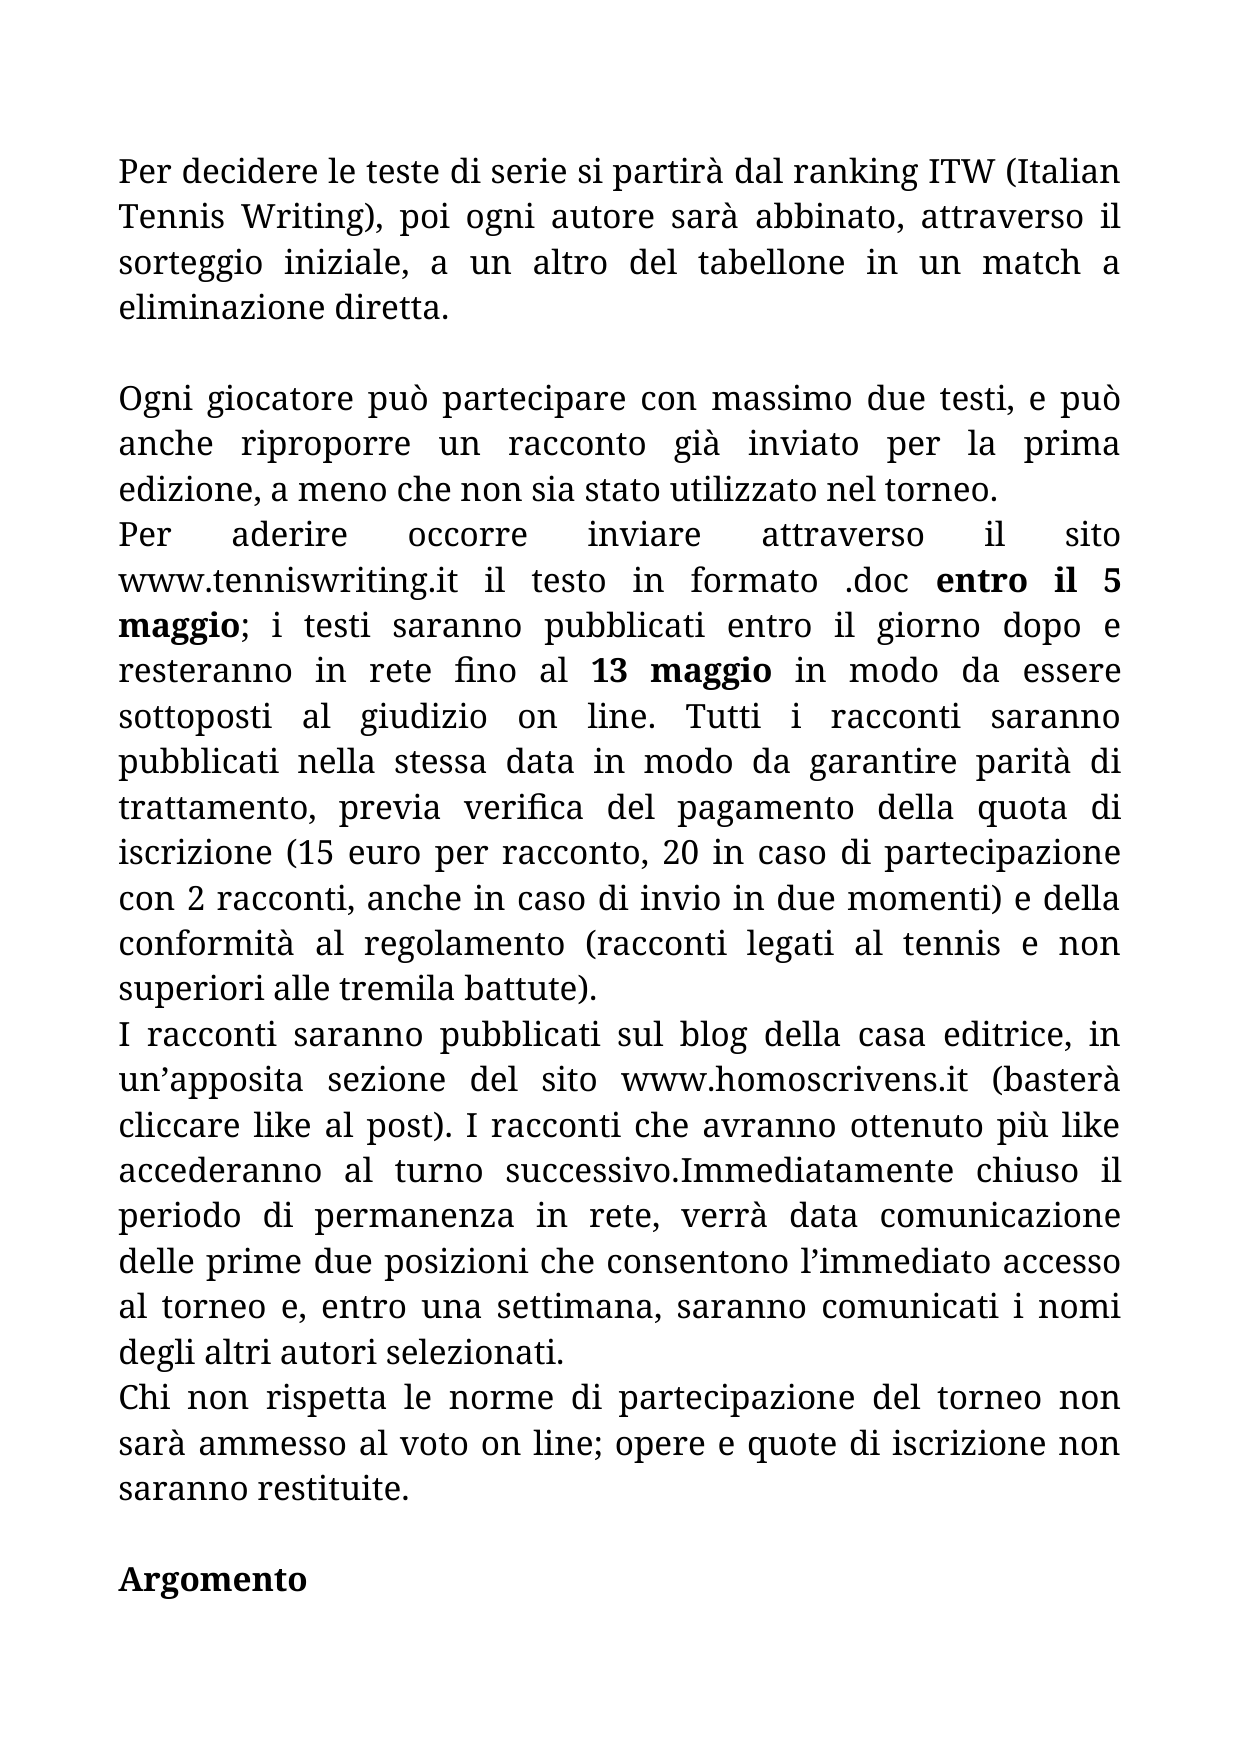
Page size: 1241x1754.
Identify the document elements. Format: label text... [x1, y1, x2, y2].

text Per decidere le teste di serie si partirà dal ranking ITW (Italian Tennis Writing), poi ogni autore sarà abbinato, attraverso il sorteggio iniziale, a un altro del tabellone in un match a eliminazione diretta. [118, 148, 1122, 329]
text Chi non rispetta le norme di partecipazione del torneo non sarà ammesso al voto on line; opere e quote di iscrizione non saranno restituite. [118, 1374, 1122, 1510]
text I racconti saranno pubblicati sul blog della casa editrice, in un’apposita sezione del sito www.homoscrivens.it (basterà cliccare like al post). I racconti che avranno ottenuto più like accederanno al turno successivo.Immediatamente chiuso il periodo di permanenza in rete, verrà data comunicazione delle prime due posizioni che consentono l’immediato accesso al torneo e, entro una settimana, saranno comunicati i nomi degli altri autori selezionati. [118, 1011, 1122, 1374]
text Per aderire occorre inviare attraverso il sito www.tenniswriting.it il testo in formato .doc entro il 5 maggio; i testi saranno pubblicati entro il giorno dopo e resteranno in rete fino al 13 maggio in modo da essere sottoposti al giudizio on line. Tutti i racconti saranno pubblicati nella stessa data in modo da garantire parità di trattamento, previa verifica del pagamento della quota di iscrizione (15 euro per racconto, 20 in caso di partecipazione con 2 racconti, anche in caso di invio in due momenti) e della conformità al regolamento (racconti legati al tennis e non superiori alle tremila battute). [118, 511, 1122, 1011]
text Argomento [118, 1556, 1122, 1601]
text Ogni giocatore può partecipare con massimo due testi, e può anche riproporre un racconto già inviato per la prima edizione, a meno che non sia stato utilizzato nel torneo. [118, 375, 1122, 511]
